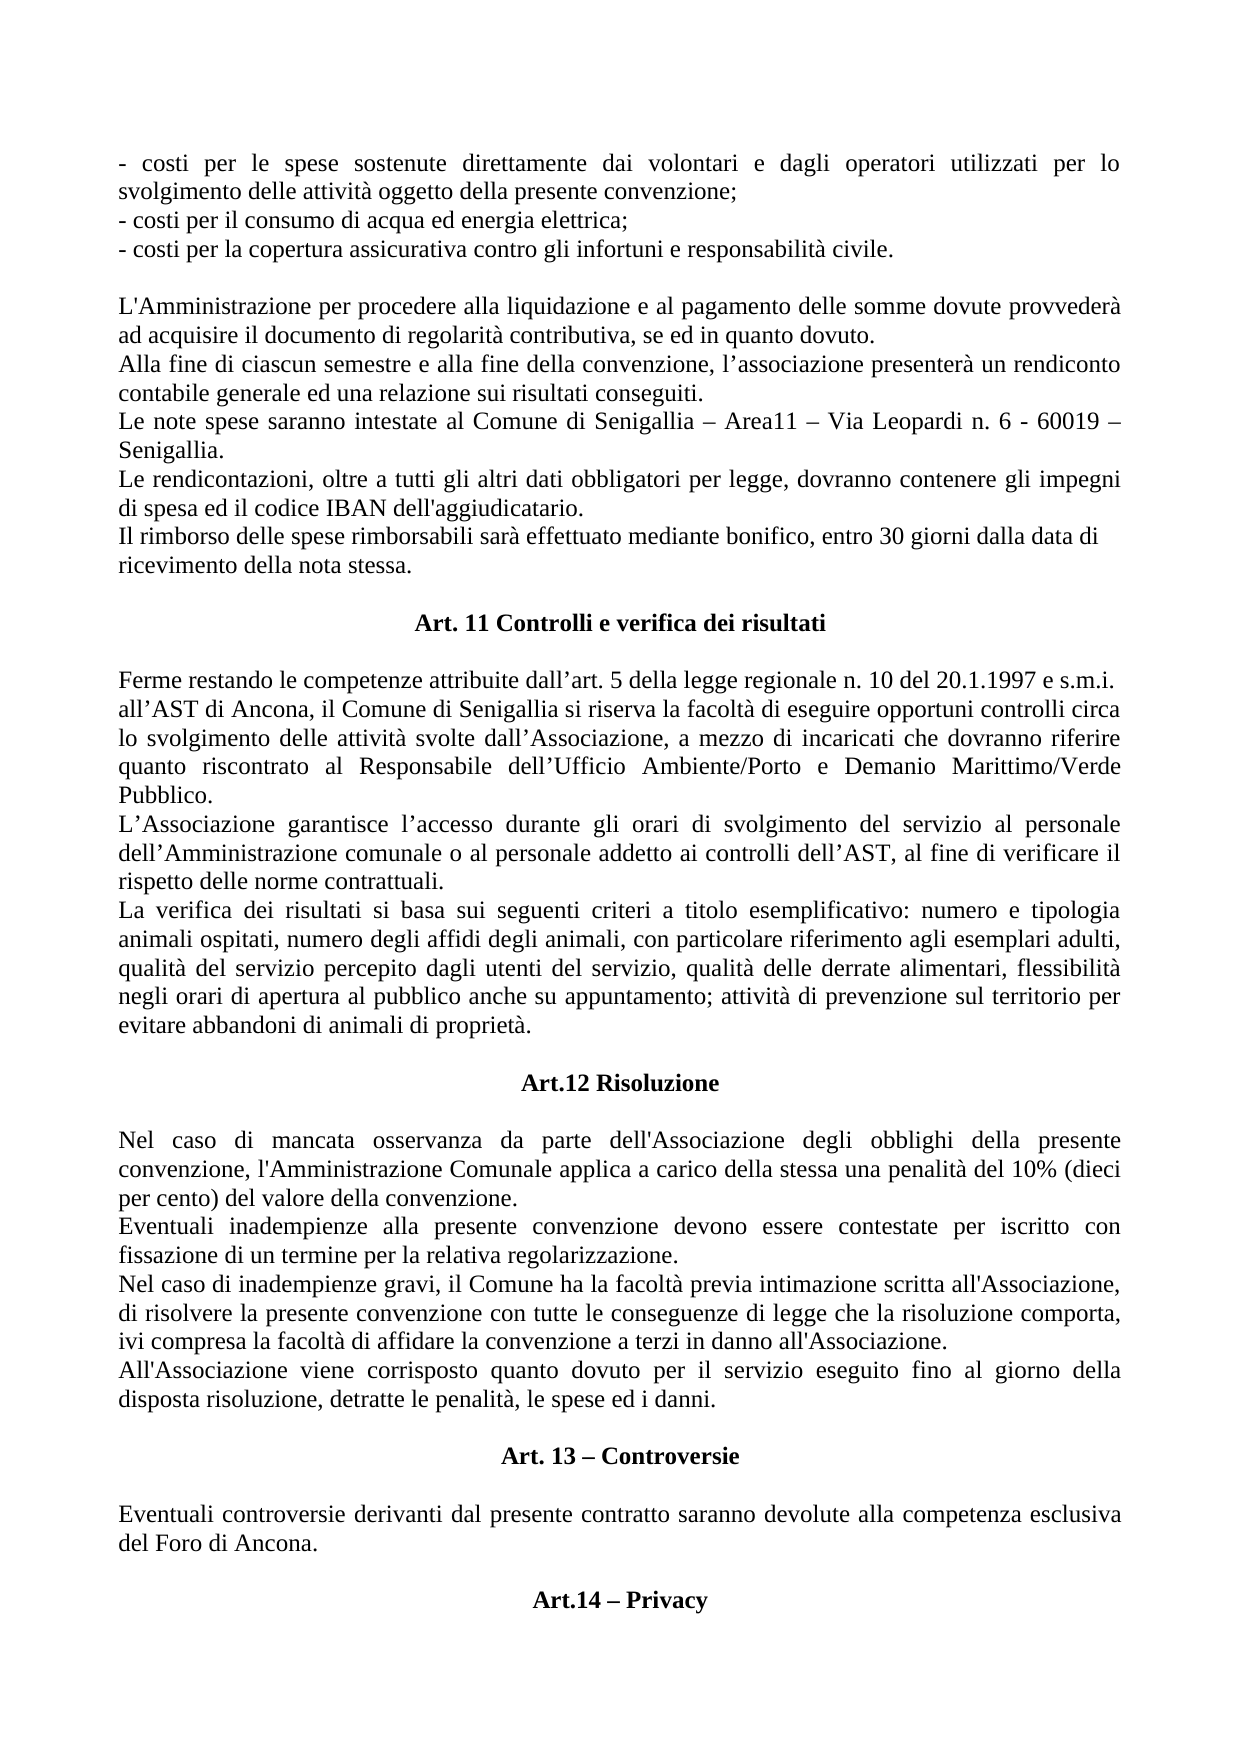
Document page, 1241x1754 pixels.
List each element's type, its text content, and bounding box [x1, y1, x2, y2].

text L’Associazione garantisce l’accesso durante gli orari di svolgimento del servizio al personale dell’Amministrazione comunale o al personale addetto ai controlli dell’AST, al fine di verificare il rispetto delle norme contrattuali. [118, 809, 1122, 895]
text Nel caso di inadempienze gravi, il Comune ha la facoltà previa intimazione scritta all'Associazione, di risolvere la presente convenzione con tutte le conseguenze di legge che la risoluzione comporta, ivi compresa la facoltà di affidare la convenzione a terzi in danno all'Associazione. [118, 1269, 1122, 1355]
text all’AST di Ancona, il Comune di Senigallia si riserva la facoltà di eseguire opportuni controlli circa lo svolgimento delle attività svolte dall’Associazione, a mezzo di incaricati che dovranno riferire quanto riscontrato al Responsabile dell’Ufficio Ambiente/Porto e Demanio Marittimo/Verde Pubblico. [118, 694, 1122, 809]
text Eventuali controversie derivanti dal presente contratto saranno devolute alla competenza esclusiva del Foro di Ancona. [118, 1499, 1122, 1556]
text All'Associazione viene corrisposto quanto dovuto per il servizio eseguito fino al giorno della disposta risoluzione, detratte le penalità, le spese ed i danni. [118, 1355, 1122, 1413]
text - costi per il consumo di acqua ed energia elettrica; [118, 205, 1122, 234]
text Nel caso di mancata osservanza da parte dell'Associazione degli obblighi della presente convenzione, l'Amministrazione Comunale applica a carico della stessa una penalità del 10% (dieci per cento) del valore della convenzione. [118, 1125, 1122, 1211]
text Art.14 – Privacy [118, 1585, 1122, 1614]
text L'Amministrazione per procedere alla liquidazione e al pagamento delle somme dovute provvederà ad acquisire il documento di regolarità contributiva, se ed in quanto dovuto. [118, 291, 1122, 349]
text La verifica dei risultati si basa sui seguenti criteri a titolo esemplificativo: numero e tipologia animali ospitati, numero degli affidi degli animali, con particolare riferimento agli esemplari adulti, qualità del servizio percepito dagli utenti del servizio, qualità delle derrate alimentari, flessibilità negli orari di apertura al pubblico anche su appuntamento; attività di prevenzione sul territorio per evitare abbandoni di animali di proprietà. [118, 895, 1122, 1039]
text Art.12 Risoluzione [118, 1068, 1122, 1096]
text - costi per la copertura assicurativa contro gli infortuni e responsabilità civile. [118, 234, 1122, 263]
text Art. 13 – Controversie [118, 1441, 1122, 1470]
text Alla fine di ciascun semestre e alla fine della convenzione, l’associazione presenterà un rendiconto contabile generale ed una relazione sui risultati conseguiti. [118, 349, 1122, 406]
text Le note spese saranno intestate al Comune di Senigallia – Area11 – Via Leopardi n. 6 - 60019 – Senigallia. [118, 406, 1122, 464]
text ricevimento della nota stessa. [118, 550, 1122, 579]
text Eventuali inadempienze alla presente convenzione devono essere contestate per iscritto con fissazione di un termine per la relativa regolarizzazione. [118, 1211, 1122, 1269]
text Le rendicontazioni, oltre a tutti gli altri dati obbligatori per legge, dovranno contenere gli impegni di spesa ed il codice IBAN dell'aggiudicatario. [118, 464, 1122, 521]
text Art. 11 Controlli e verifica dei risultati [118, 608, 1122, 636]
text Ferme restando le competenze attribuite dall’art. 5 della legge regionale n. 10 del 20.1.1997 e s.m.i. [118, 665, 1122, 694]
text Il rimborso delle spese rimborsabili sarà effettuato mediante bonifico, entro 30 giorni dalla data di [118, 521, 1122, 550]
text - costi per le spese sostenute direttamente dai volontari e dagli operatori utilizzati per lo svolgimento delle attività oggetto della presente convenzione; [118, 148, 1122, 205]
